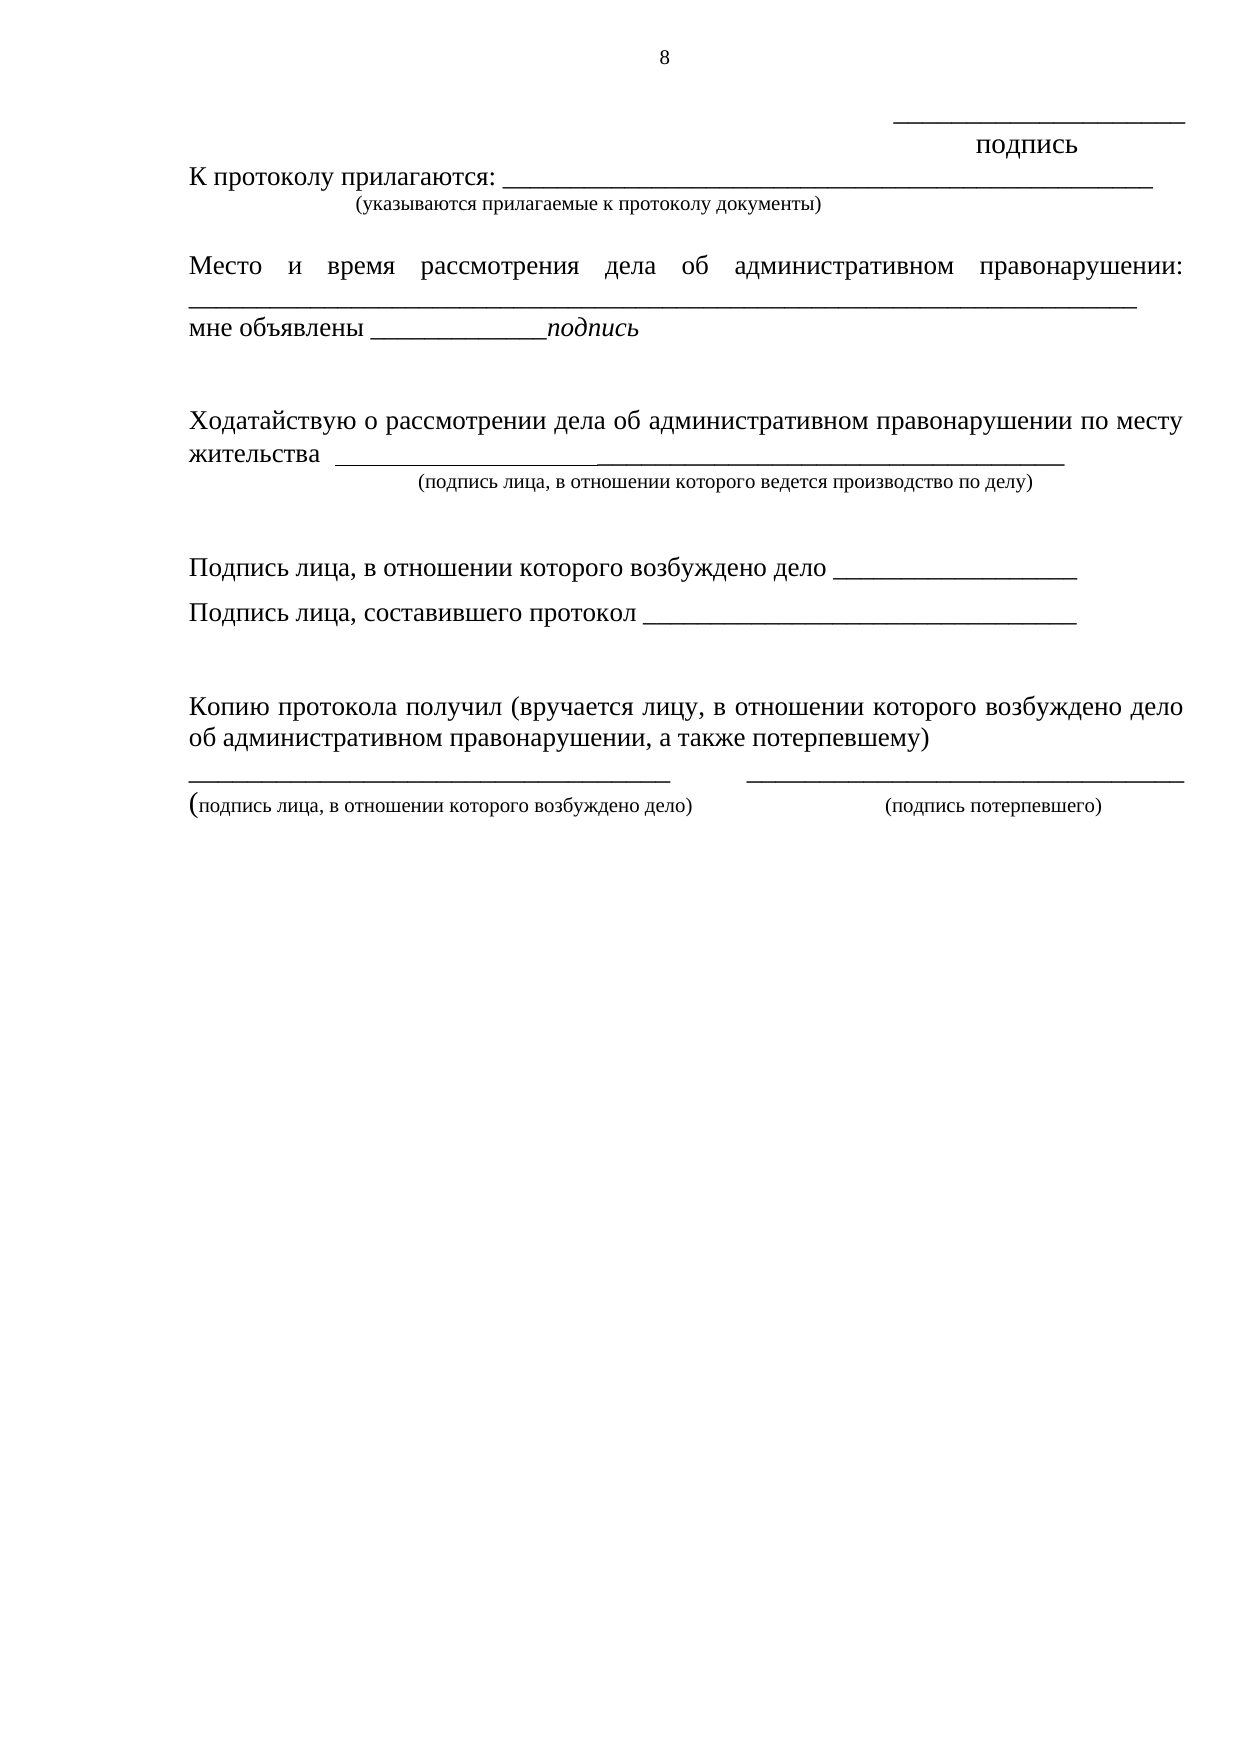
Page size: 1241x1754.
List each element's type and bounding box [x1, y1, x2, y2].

table_header [178, 93, 1196, 819]
